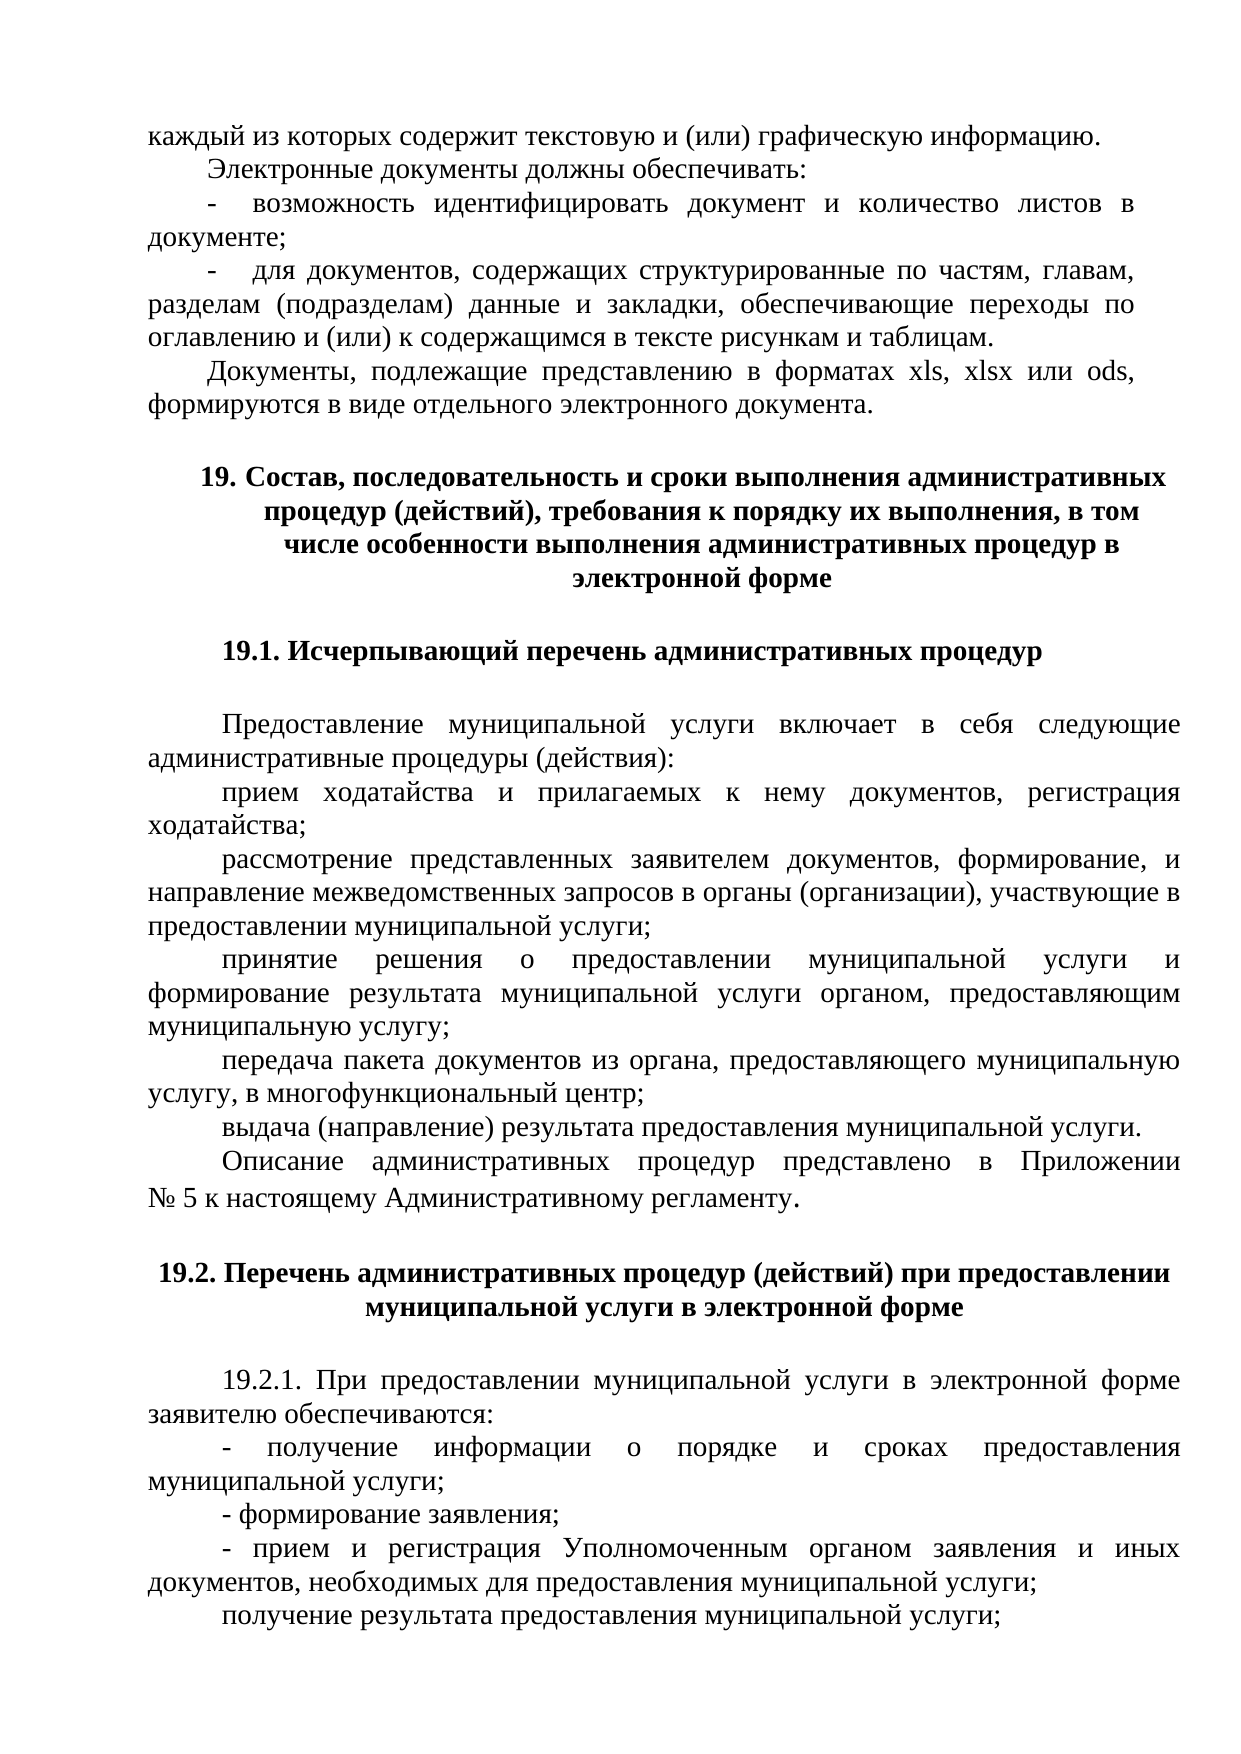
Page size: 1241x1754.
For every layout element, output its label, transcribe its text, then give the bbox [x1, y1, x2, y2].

text Предоставление муниципальной услуги включает в себя следующие административные процедуры (действия): [148, 707, 1181, 774]
text Описание административных процедур представлено в Приложении № 5 к настоящему Административному регламенту. [148, 1143, 1181, 1216]
text - получение информации о порядке и сроках предоставления муниципальной услуги; [148, 1429, 1181, 1497]
text получение результата предоставления муниципальной услуги; [148, 1597, 1181, 1631]
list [148, 118, 1134, 152]
text 19.1. Исчерпывающий перечень административных процедур [148, 633, 1181, 667]
list Состав, последовательность и сроки выполнения административных процедур (действий), требования к порядку их выполнения, в том числе особенности выполнения административных процедур в электронной форме [185, 459, 1181, 594]
text 19.2. Перечень административных процедур (действий) при предоставлении муниципальной услуги в электронной форме [148, 1256, 1181, 1323]
list возможность идентифицировать документ и количество листов в документе; [148, 185, 1134, 252]
text принятие решения о предоставлении муниципальной услуги и формирование результата муниципальной услуги органом, предоставляющим муниципальную услугу; [148, 941, 1181, 1042]
text рассмотрение представленных заявителем документов, формирование, и направление межведомственных запросов в органы (организации), участвующие в предоставлении муниципальной услуги; [148, 841, 1181, 941]
text передача пакета документов из органа, предоставляющего муниципальную услугу, в многофункциональный центр; [148, 1042, 1181, 1109]
text 19.2.1. При предоставлении муниципальной услуги в электронной форме заявителю обеспечиваются: [148, 1362, 1181, 1429]
text Электронные документы должны обеспечивать: [148, 152, 1134, 185]
text прием ходатайства и прилагаемых к нему документов, регистрация ходатайства; [148, 774, 1181, 841]
list для документов, содержащих структурированные по частям, главам, разделам (подразделам) данные и закладки, обеспечивающие переходы по оглавлению и (или) к содержащимся в тексте рисункам и таблицам. [148, 252, 1134, 353]
text Документы, подлежащие представлению в форматах xls, xlsx или ods, формируются в виде отдельного электронного документа. [148, 353, 1134, 420]
text выдача (направление) результата предоставления муниципальной услуги. [148, 1109, 1181, 1143]
text - прием и регистрация Уполномоченным органом заявления и иных документов, необходимых для предоставления муниципальной услуги; [148, 1530, 1181, 1597]
text - формирование заявления; [148, 1497, 1181, 1530]
